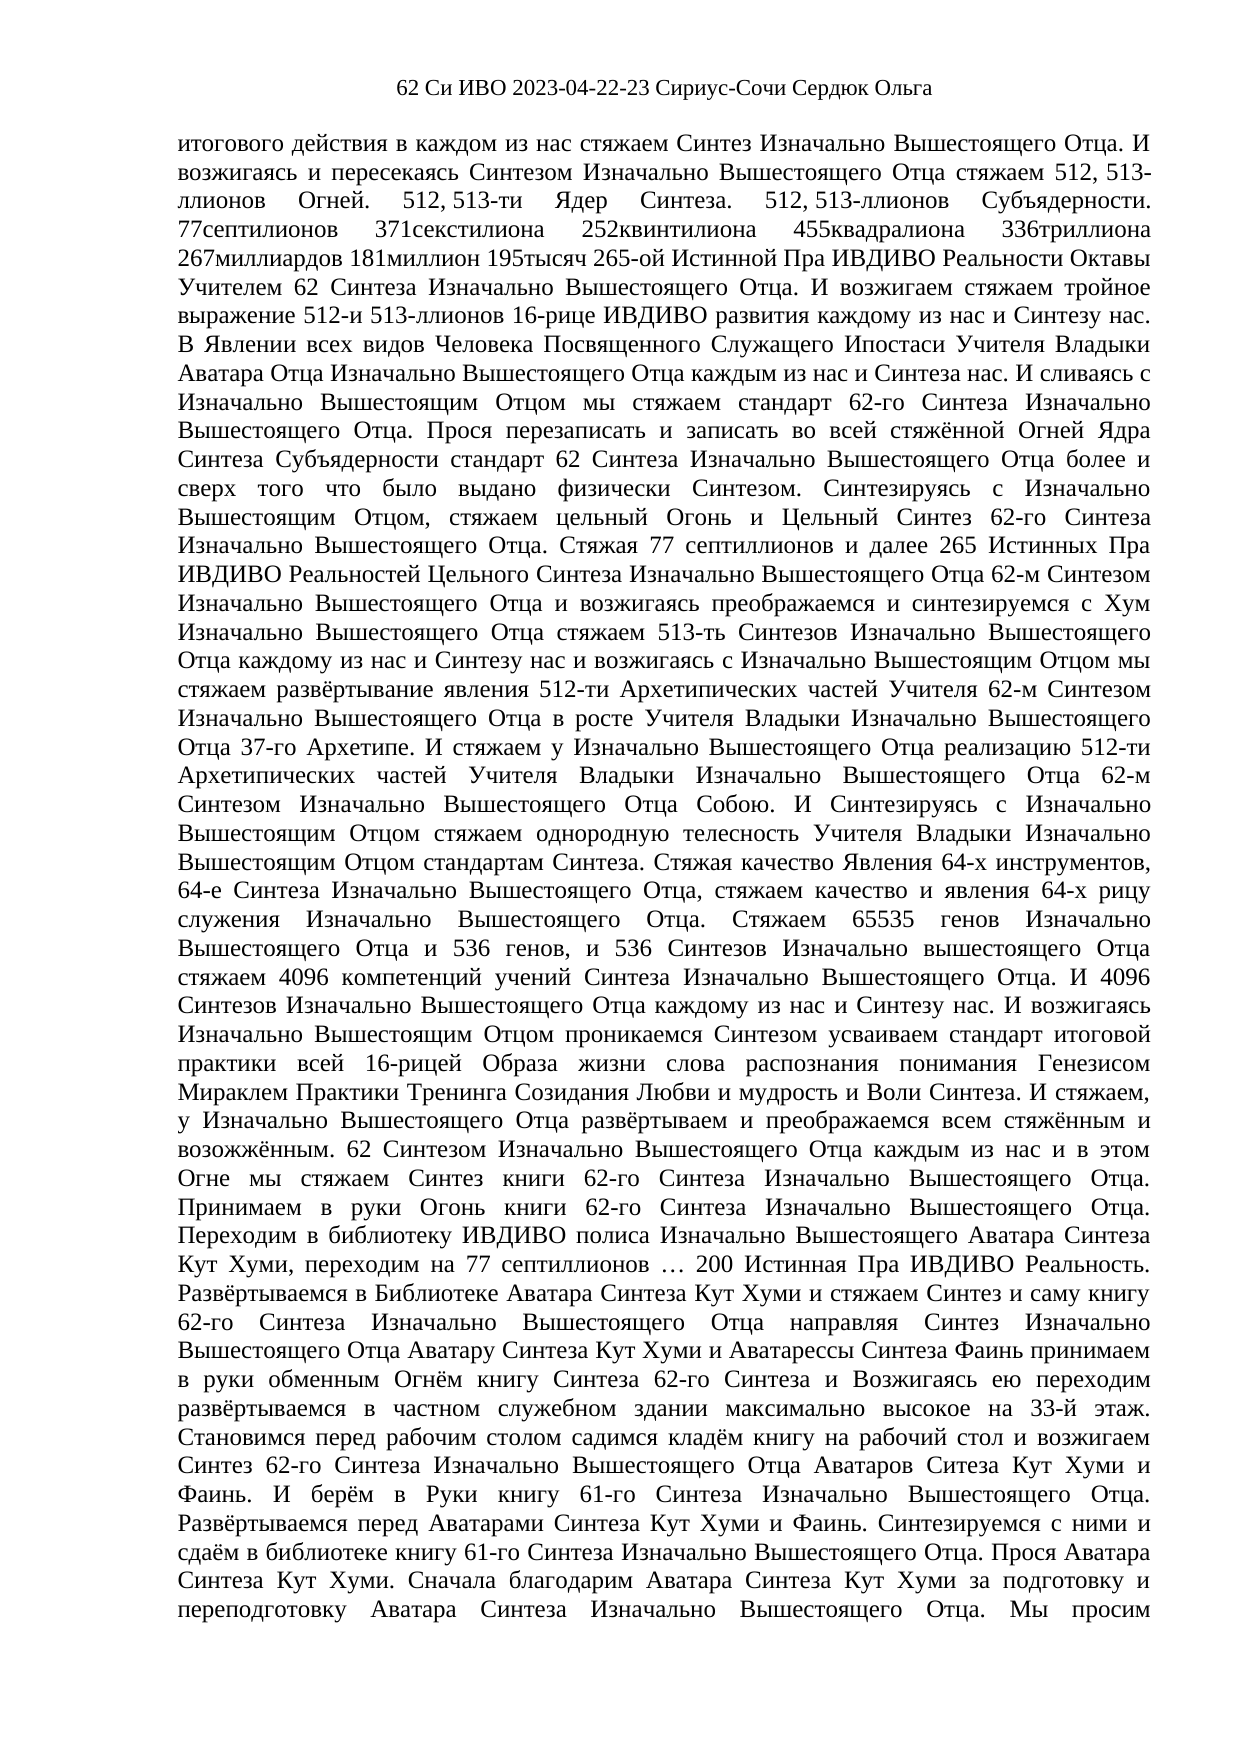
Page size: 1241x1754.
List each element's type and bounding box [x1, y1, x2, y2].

text [177, 128, 1152, 1623]
